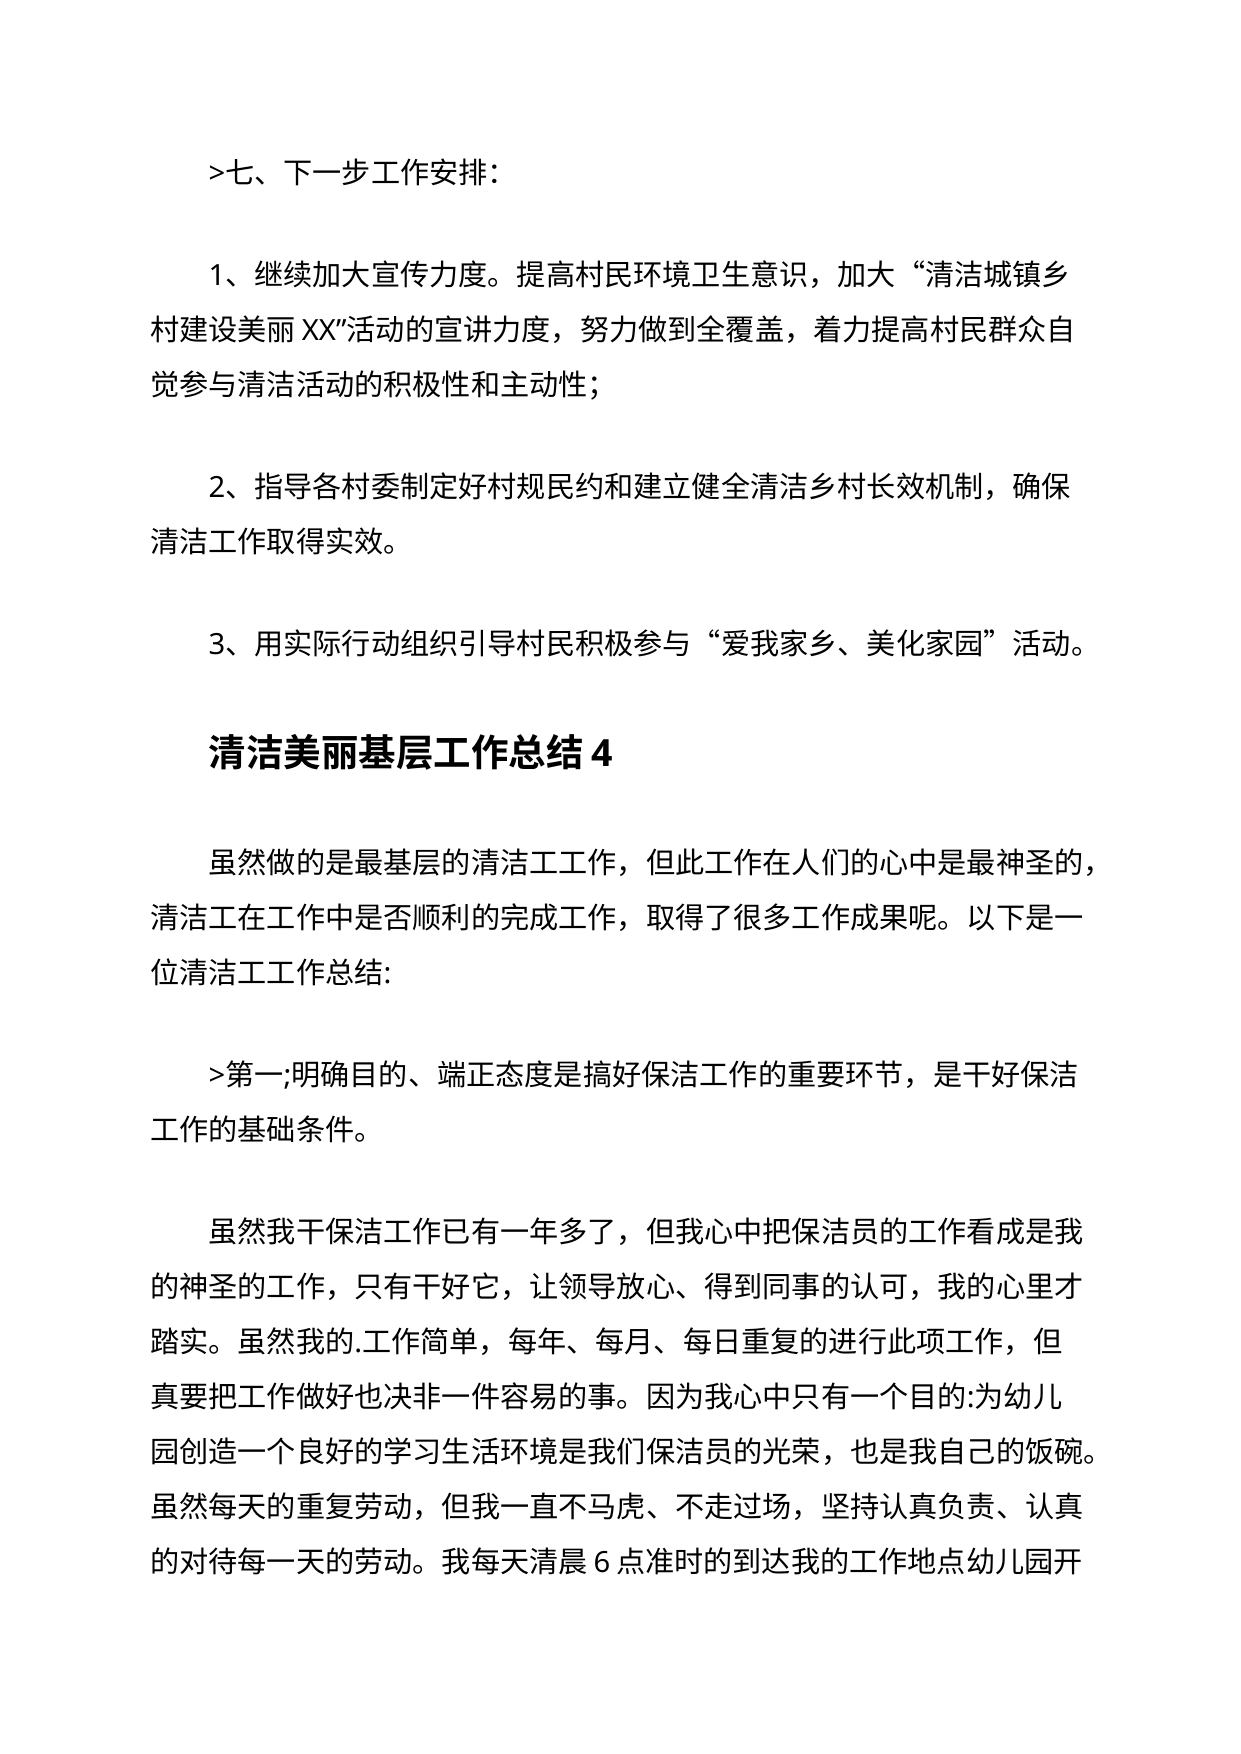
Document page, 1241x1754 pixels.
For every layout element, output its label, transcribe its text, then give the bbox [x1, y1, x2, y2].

text 虽然做的是最基层的清洁工工作，但此工作在人们的心中是最神圣的，清洁工在工作中是否顺利的完成工作，取得了很多工作成果呢。以下是一位清洁工工作总结: [150, 840, 1090, 992]
text 清洁美丽基层工作总结4 [150, 722, 1090, 777]
text >七、下一步工作安排： [150, 150, 1090, 192]
text 1、继续加大宣传力度。提高村民环境卫生意识，加大“清洁城镇乡村建设美丽XX”活动的宣讲力度，努力做到全覆盖，着力提高村民群众自觉参与清洁活动的积极性和主动性； [150, 252, 1090, 404]
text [150, 1209, 1090, 1581]
text >第一;明确目的、端正态度是搞好保洁工作的重要环节，是干好保洁工作的基础条件。 [150, 1052, 1090, 1149]
text 2、指导各村委制定好村规民约和建立健全清洁乡村长效机制，确保清洁工作取得实效。 [150, 464, 1090, 561]
text 3、用实际行动组织引导村民积极参与“爱我家乡、美化家园”活动。 [150, 621, 1090, 663]
